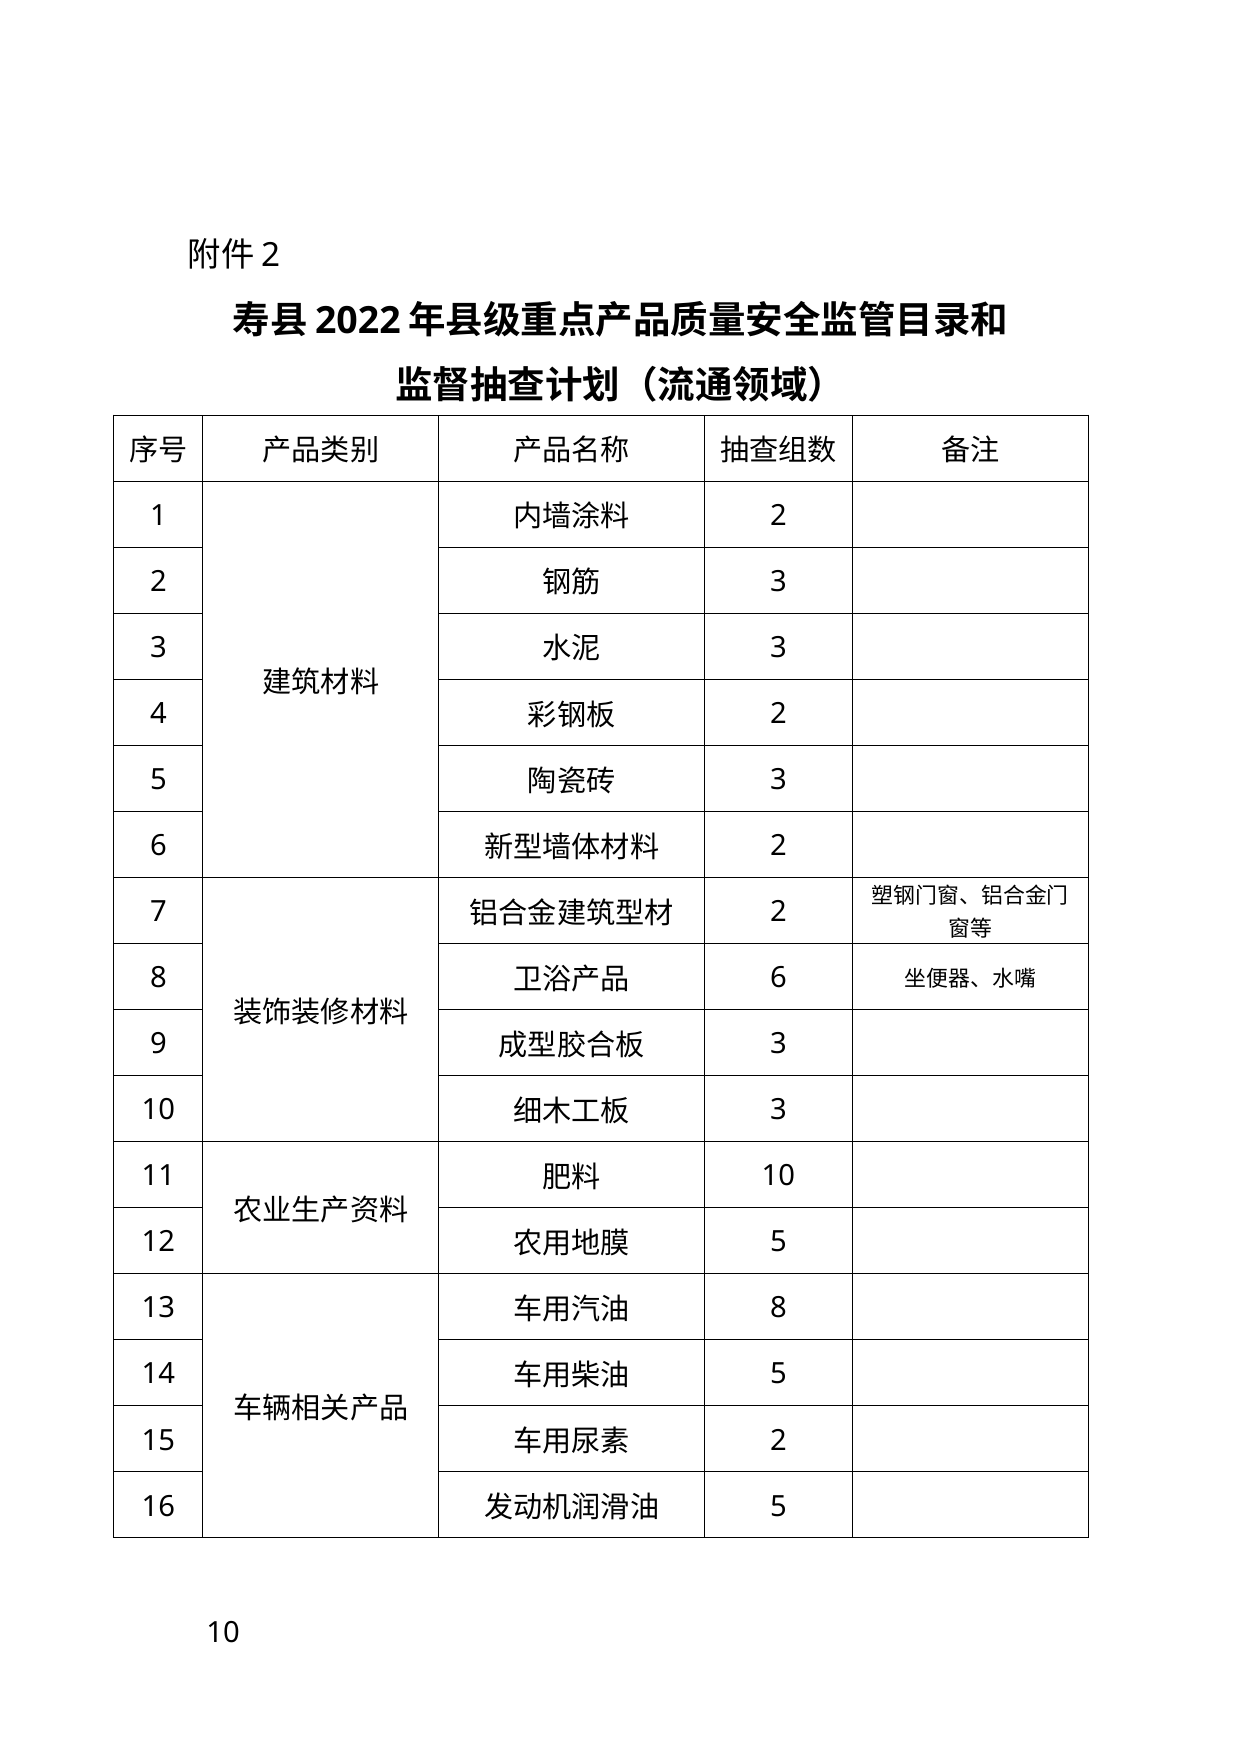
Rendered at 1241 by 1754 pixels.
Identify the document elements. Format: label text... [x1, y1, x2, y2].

table_header 备注 [853, 416, 1088, 481]
table_cell 2 [705, 482, 852, 547]
table_cell [853, 1142, 1088, 1207]
table_cell 新型墙体材料 [439, 812, 704, 877]
table_cell 2 [114, 548, 202, 613]
table_cell [853, 1406, 1088, 1471]
table_cell 3 [114, 614, 202, 679]
table_cell 水泥 [439, 614, 704, 679]
table_cell 11 [114, 1142, 202, 1207]
table_cell [853, 680, 1088, 745]
table_header 抽查组数 [705, 416, 852, 481]
table_cell 车用柴油 [439, 1340, 704, 1405]
table_cell 7 [114, 878, 202, 943]
table_cell 车用汽油 [439, 1274, 704, 1339]
table_cell 内墙涂料 [439, 482, 704, 547]
table_cell 卫浴产品 [439, 944, 704, 1009]
table_cell [853, 1340, 1088, 1405]
table_cell 2 [705, 680, 852, 745]
table_cell 坐便器、水嘴 [853, 944, 1088, 1009]
table_cell 9 [114, 1010, 202, 1075]
table_cell 16 [114, 1472, 202, 1537]
table_cell 2 [705, 1406, 852, 1471]
table_cell 15 [114, 1406, 202, 1471]
table_cell [853, 1472, 1088, 1537]
table_cell 农业生产资料 [203, 1142, 438, 1273]
table_cell [853, 1208, 1088, 1273]
table_cell 5 [705, 1340, 852, 1405]
table_cell 10 [705, 1142, 852, 1207]
table_header 产品类别 [203, 416, 438, 481]
text 附件2 [187, 219, 1053, 284]
table_cell [853, 812, 1088, 877]
text 寿县2022年县级重点产品质量安全监管目录和 [187, 284, 1053, 349]
table_cell 8 [114, 944, 202, 1009]
table_cell 3 [705, 548, 852, 613]
table_cell 2 [705, 878, 852, 943]
table_cell 陶瓷砖 [439, 746, 704, 811]
table_cell 3 [705, 746, 852, 811]
table_cell 车辆相关产品 [203, 1274, 438, 1537]
table_cell 成型胶合板 [439, 1010, 704, 1075]
table_cell [853, 1076, 1088, 1141]
table_cell 3 [705, 1010, 852, 1075]
table_cell 6 [114, 812, 202, 877]
table_cell 彩钢板 [439, 680, 704, 745]
table_cell 8 [705, 1274, 852, 1339]
table_cell [853, 1274, 1088, 1339]
table_header 产品名称 [439, 416, 704, 481]
table_cell 车用尿素 [439, 1406, 704, 1471]
table_cell 铝合金建筑型材 [439, 878, 704, 943]
table_cell [853, 614, 1088, 679]
table_cell [853, 548, 1088, 613]
table_cell 2 [705, 812, 852, 877]
table_cell 建筑材料 [203, 482, 438, 877]
table_cell [853, 482, 1088, 547]
table_cell 3 [705, 614, 852, 679]
table_cell 4 [114, 680, 202, 745]
table_cell 细木工板 [439, 1076, 704, 1141]
table_cell 发动机润滑油 [439, 1472, 704, 1537]
table_cell 1 [114, 482, 202, 547]
table_cell 钢筋 [439, 548, 704, 613]
table_cell 6 [705, 944, 852, 1009]
table_cell 5 [705, 1472, 852, 1537]
table_cell 装饰装修材料 [203, 878, 438, 1141]
text 监督抽查计划（流通领域） [187, 349, 1053, 414]
table_cell 肥料 [439, 1142, 704, 1207]
table_cell 5 [114, 746, 202, 811]
table_cell 5 [705, 1208, 852, 1273]
table_cell 3 [705, 1076, 852, 1141]
table_cell [853, 746, 1088, 811]
table_cell 塑钢门窗、铝合金门窗等 [853, 878, 1088, 943]
table_cell 14 [114, 1340, 202, 1405]
table_cell 农用地膜 [439, 1208, 704, 1273]
table_cell 10 [114, 1076, 202, 1141]
table_header 序号 [114, 416, 202, 481]
table_cell [853, 1010, 1088, 1075]
table_cell 12 [114, 1208, 202, 1273]
table_cell 13 [114, 1274, 202, 1339]
